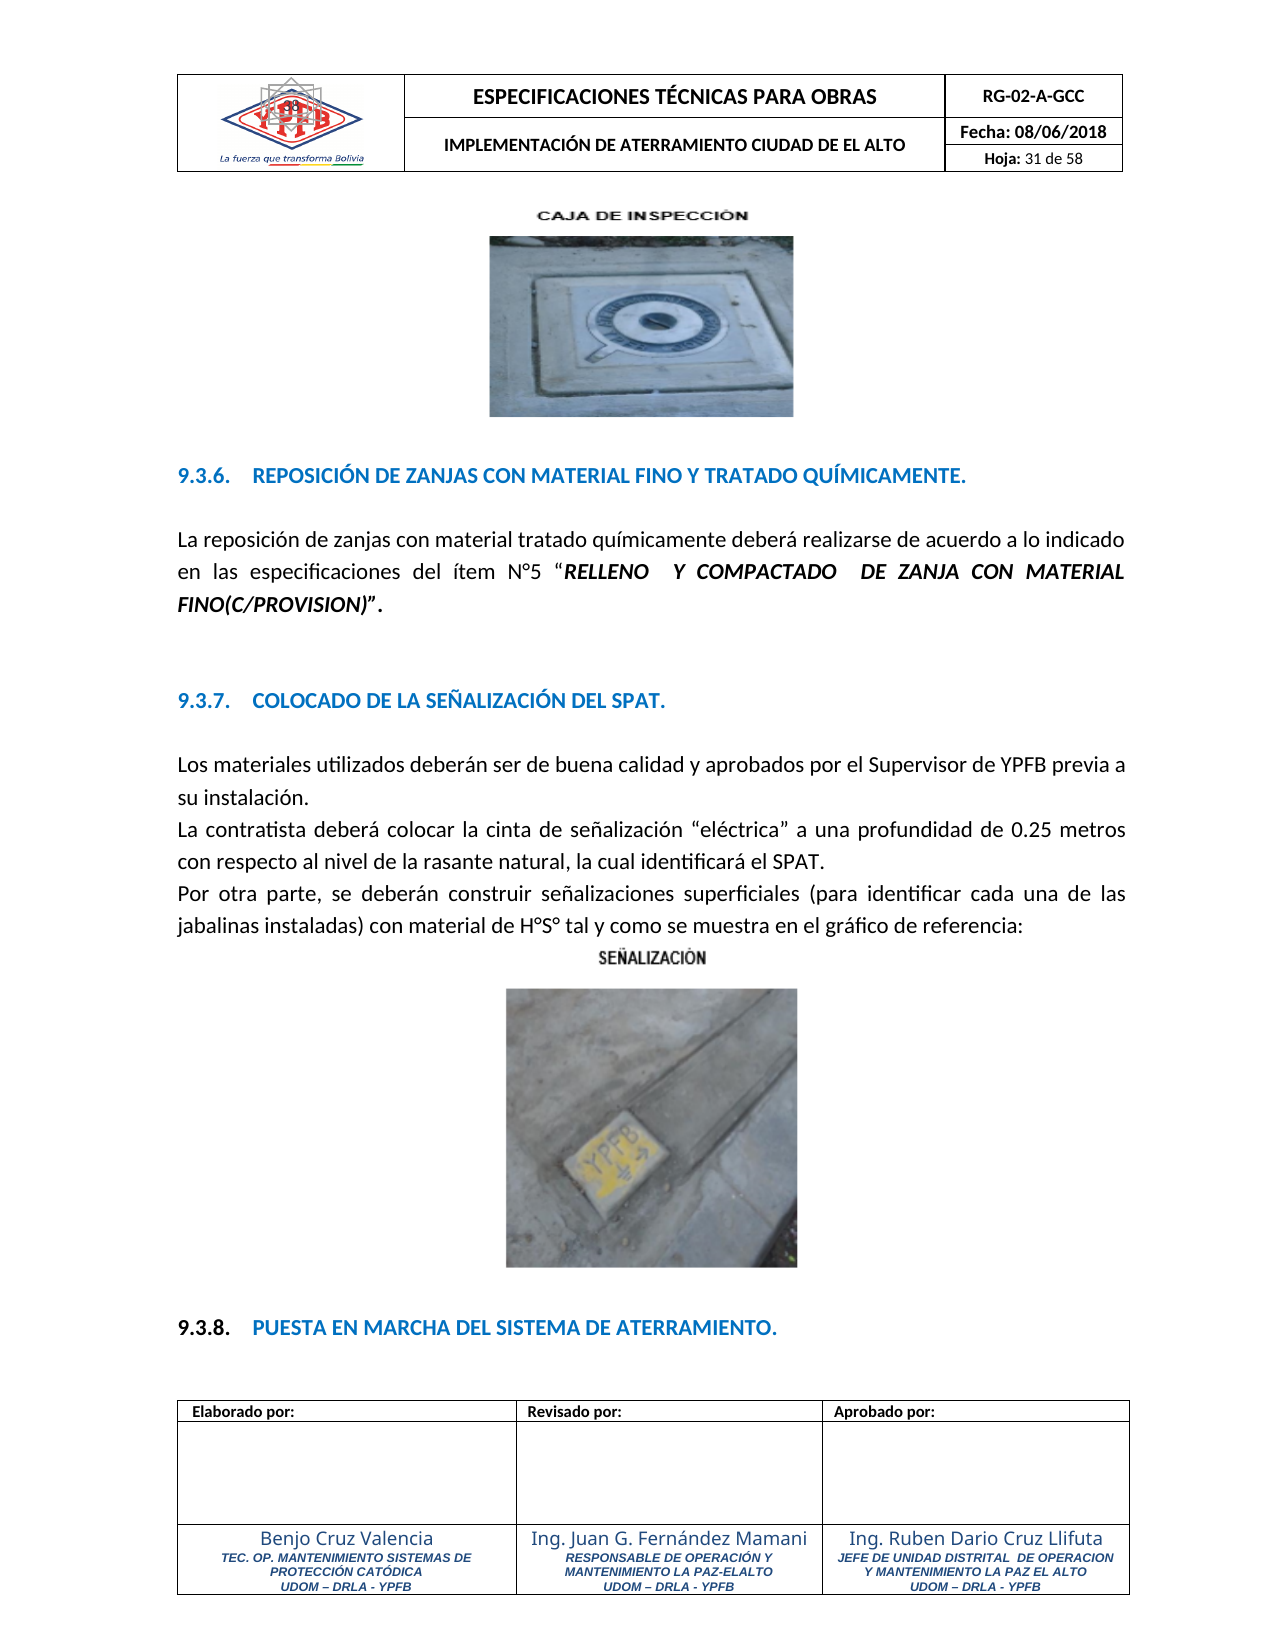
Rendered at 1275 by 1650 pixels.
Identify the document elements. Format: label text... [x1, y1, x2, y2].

picture [498, 943, 807, 1277]
picture [281, 86, 301, 92]
picture [263, 107, 268, 119]
text La reposición de zanjas con material tratado químicamente deberá realizarse de acuerdo a lo indicado en las especificaciones del ítem N°5 “RELLENO Y COMPACTADO DE ZANJA CON MATERIAL FINO(C/PROVISION)”. [177, 525, 1127, 618]
picture [217, 84, 364, 170]
text Los materiales utilizados deberán ser de buena calidad y aprobados por el Supervisor de YPFB previa a su instalación. [177, 751, 1127, 811]
picture [474, 201, 831, 425]
picture [276, 95, 306, 114]
text La contratista deberá colocar la cinta de señalización “eléctrica” a una profundidad de 0.25 metros con respecto al nivel de la rasante natural, la cual identificará el SPAT. [177, 815, 1127, 875]
list COLOCADO DE LA SEÑALIZACIÓN DEL SPAT. [177, 686, 1127, 714]
picture [314, 106, 320, 119]
text Por otra parte, se deberán construir señalizaciones superficiales (para identificar cada una de las jabalinas instaladas) con material de H°S° tal y como se muestra en el gráfico de referencia: [177, 879, 1127, 939]
list PUESTA EN MARCHA DEL SISTEMA DE ATERRAMIENTO. [177, 1313, 1127, 1341]
picture [281, 117, 301, 123]
picture [263, 90, 268, 102]
picture [314, 90, 320, 103]
list REPOSICIÓN DE ZANJAS CON MATERIAL FINO Y TRATADO QUÍMICAMENTE. [177, 461, 1127, 489]
picture [309, 97, 313, 112]
